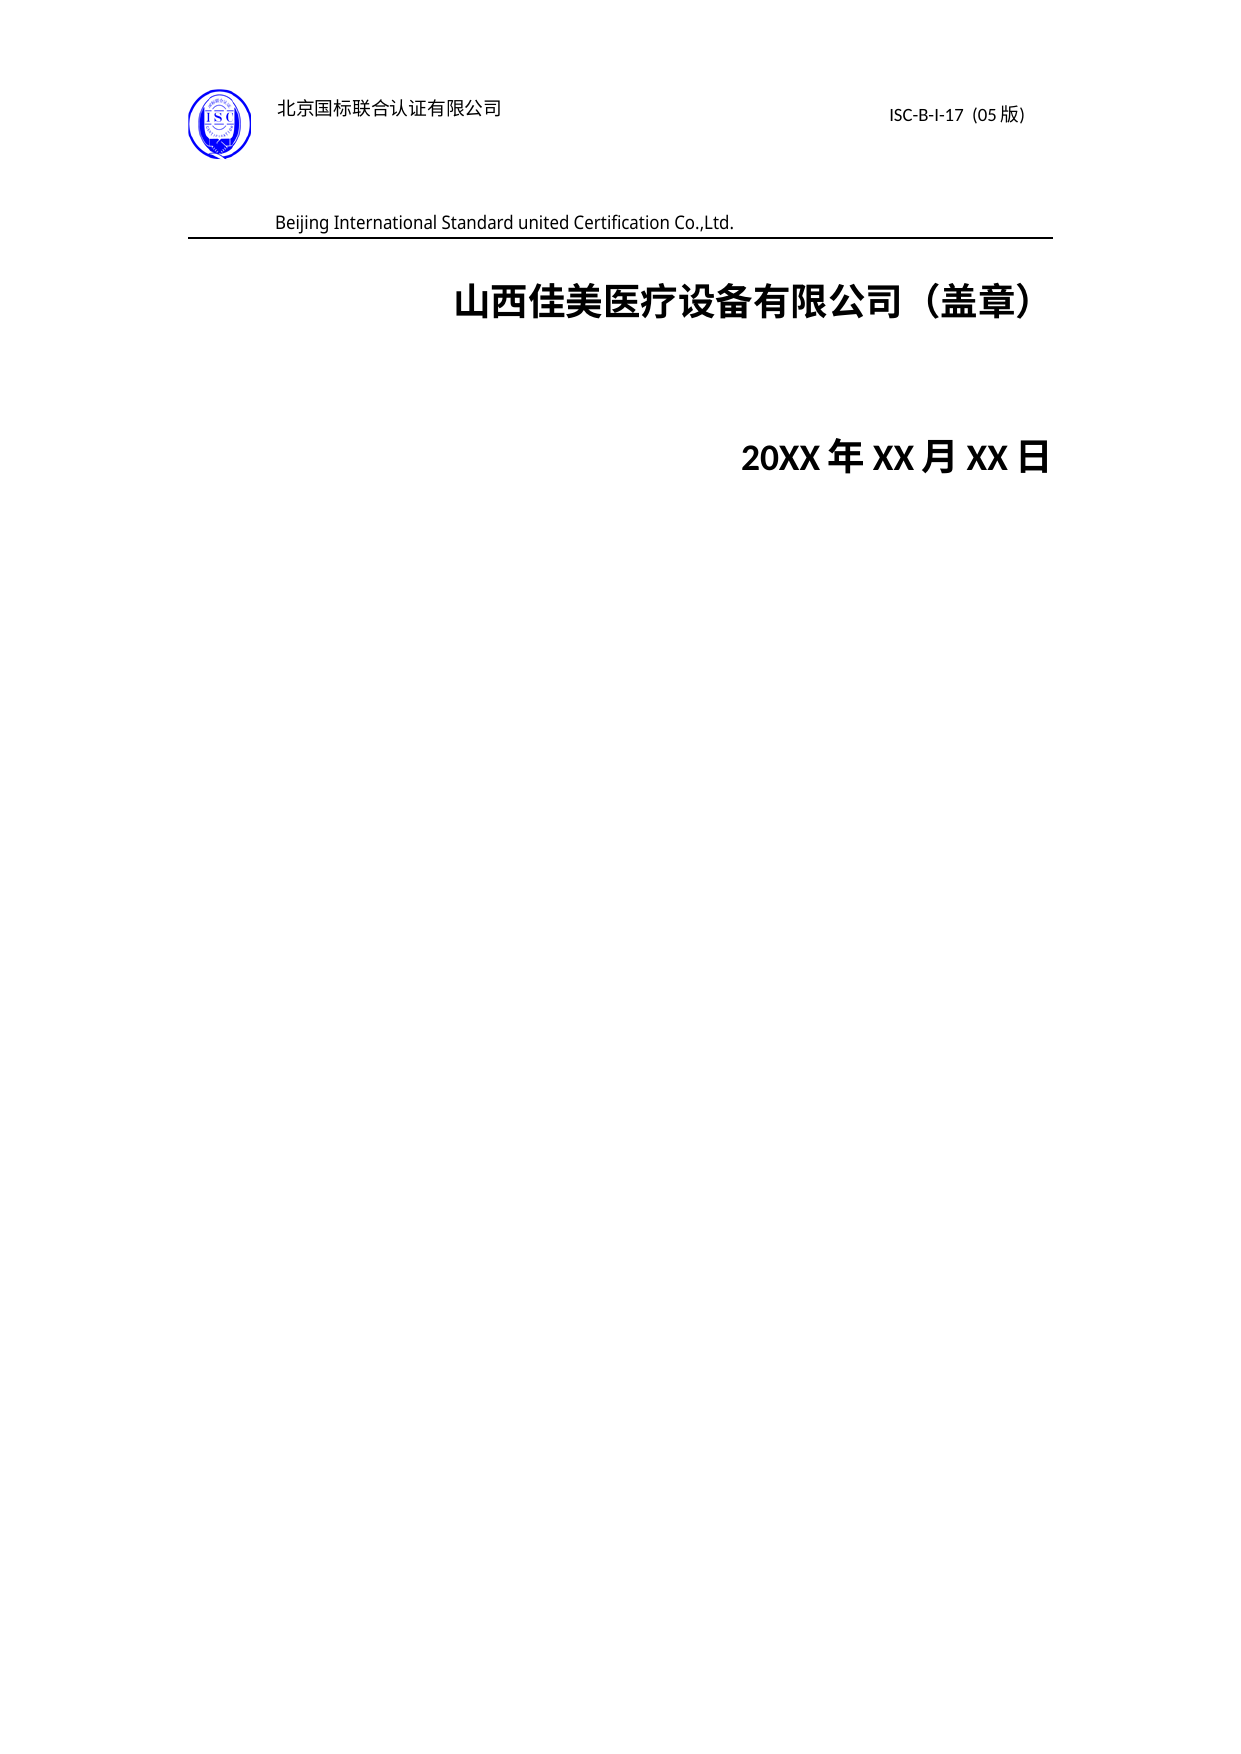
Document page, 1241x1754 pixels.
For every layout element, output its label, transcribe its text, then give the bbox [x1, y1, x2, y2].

picture [187, 89, 251, 158]
text 20XX年XX月XX日 [187, 421, 1053, 486]
text 山西佳美医疗设备有限公司（盖章） [187, 267, 1053, 332]
